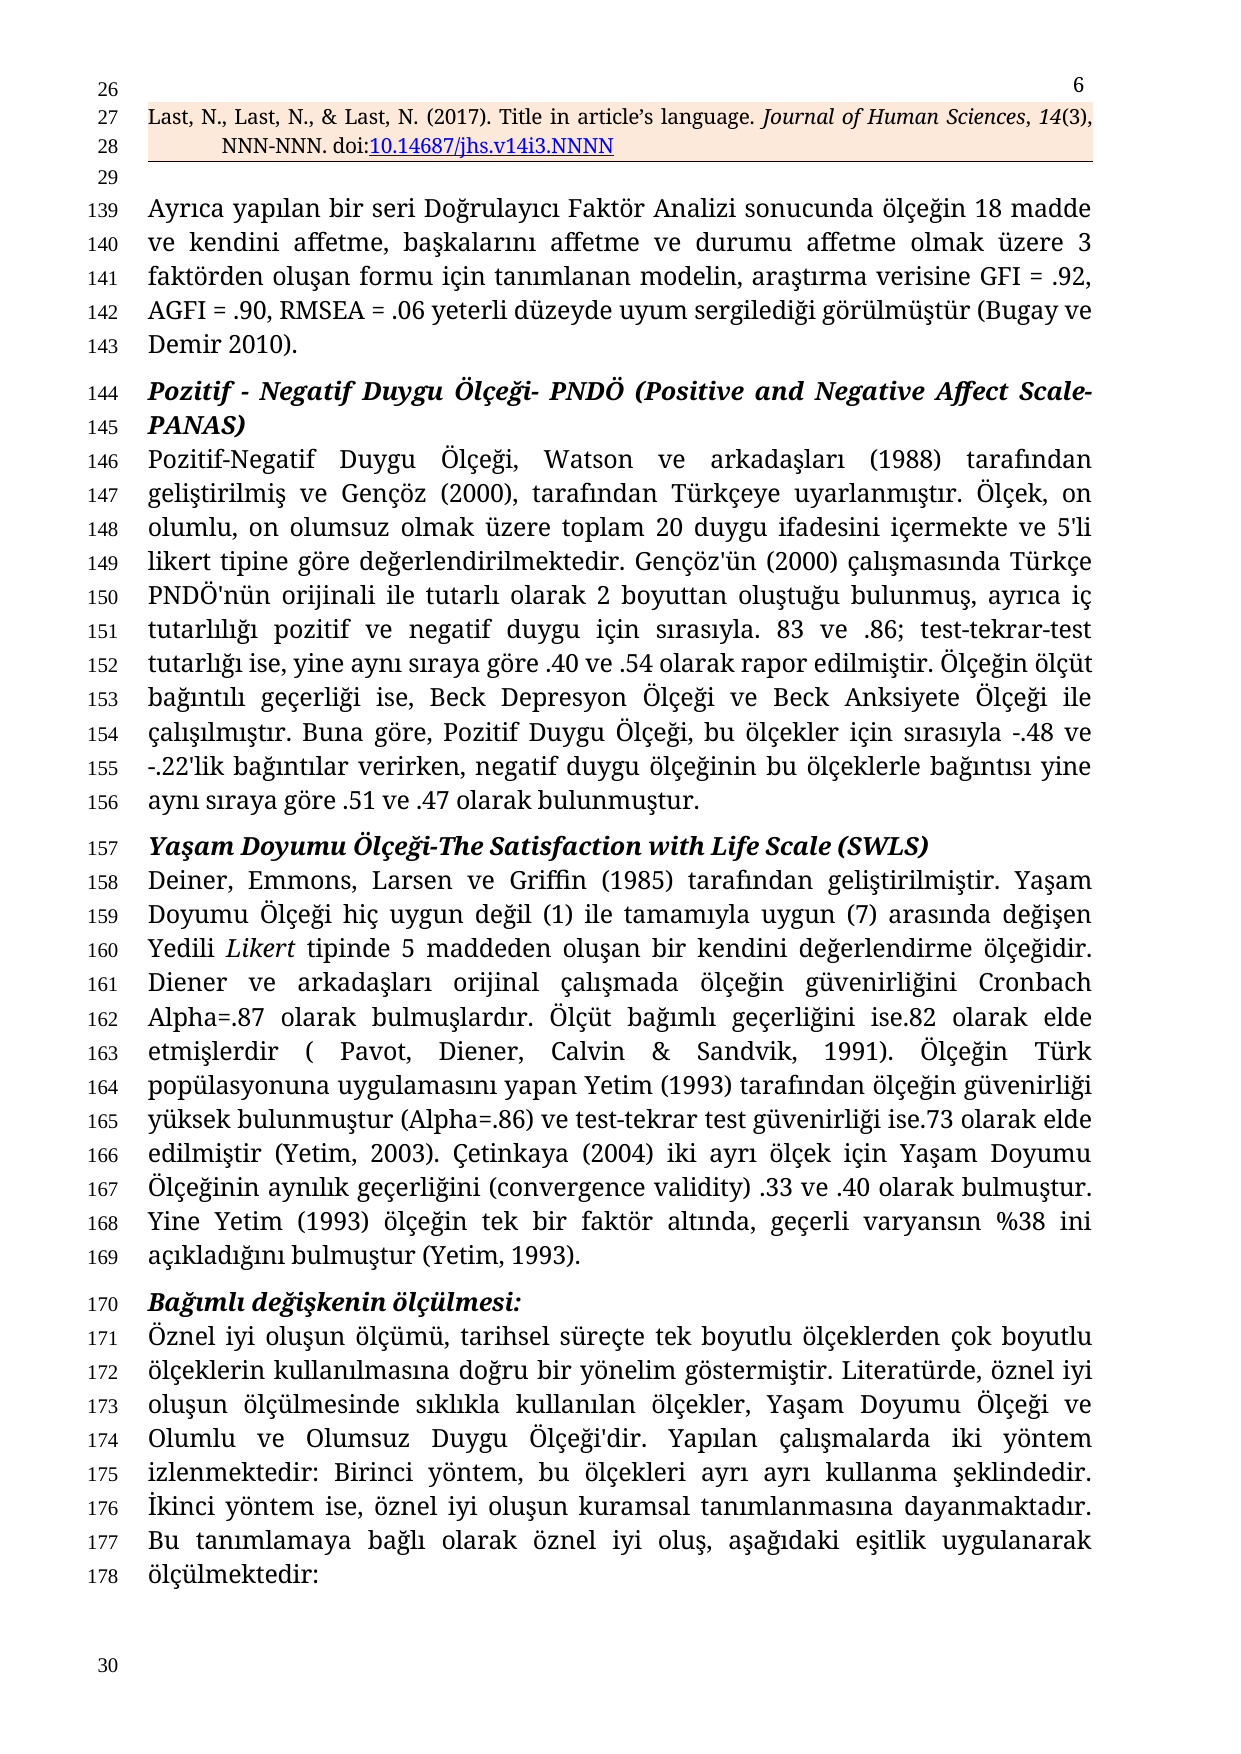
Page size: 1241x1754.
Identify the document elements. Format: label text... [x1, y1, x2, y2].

text Deiner, Emmons, Larsen ve Griffin (1985) tarafından geliştirilmiştir. Yaşam Doyumu Ölçeği hiç uygun değil (1) ile tamamıyla uygun (7) arasında değişen Yedili Likert tipinde 5 maddeden oluşan bir kendini değerlendirme ölçeğidir. Diener ve arkadaşları orijinal çalışmada ölçeğin güvenirliğini Cronbach Alpha=.87 olarak bulmuşlardır. Ölçüt bağımlı geçerliğini ise.82 olarak elde etmişlerdir ( Pavot, Diener, Calvin & Sandvik, 1991). Ölçeğin Türk popülasyonuna uygulamasını yapan Yetim (1993) tarafından ölçeğin güvenirliği yüksek bulunmuştur (Alpha=.86) ve test-tekrar test güvenirliği ise.73 olarak elde edilmiştir (Yetim, 2003). Çetinkaya (2004) iki ayrı ölçek için Yaşam Doyumu Ölçeğinin aynılık geçerliğini (convergence validity) .33 ve .40 olarak bulmuştur. Yine Yetim (1993) ölçeğin tek bir faktör altında, geçerli varyansın %38 ini açıkladığını bulmuştur (Yetim, 1993). [148, 863, 1093, 1272]
text Pozitif-Negatif Duygu Ölçeği, Watson ve arkadaşları (1988) tarafından geliştirilmiş ve Gençöz (2000), tarafından Türkçeye uyarlanmıştır. Ölçek, on olumlu, on olumsuz olmak üzere toplam 20 duygu ifadesini içermekte ve 5'li likert tipine göre değerlendirilmektedir. Gençöz'ün (2000) çalışmasında Türkçe PNDÖ'nün orijinali ile tutarlı olarak 2 boyuttan oluştuğu bulunmuş, ayrıca iç tutarlılığı pozitif ve negatif duygu için sırasıyla. 83 ve .86; test-tekrar-test tutarlığı ise, yine aynı sıraya göre .40 ve .54 olarak rapor edilmiştir. Ölçeğin ölçüt bağıntılı geçerliği ise, Beck Depresyon Ölçeği ve Beck Anksiyete Ölçeği ile çalışılmıştır. Buna göre, Pozitif Duygu Ölçeği, bu ölçekler için sırasıyla -.48 ve -.22'lik bağıntılar verirken, negatif duygu ölçeğinin bu ölçeklerle bağıntısı yine aynı sıraya göre .51 ve .47 olarak bulunmuştur. [148, 442, 1093, 816]
text Bağımlı değişkenin ölçülmesi: [148, 1284, 1093, 1318]
text Pozitif - Negatif Duygu Ölçeği- PNDÖ (Positive and Negative Affect Scale-PANAS) [148, 373, 1093, 442]
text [148, 191, 1093, 361]
text Yaşam Doyumu Ölçeği-The Satisfaction with Life Scale (SWLS) [148, 829, 1093, 863]
text Öznel iyi oluşun ölçümü, tarihsel süreçte tek boyutlu ölçeklerden çok boyutlu ölçeklerin kullanılmasına doğru bir yönelim göstermiştir. Literatürde, öznel iyi oluşun ölçülmesinde sıklıkla kullanılan ölçekler, Yaşam Doyumu Ölçeği ve Olumlu ve Olumsuz Duygu Ölçeği'dir. Yapılan çalışmalarda iki yöntem izlenmektedir: Birinci yöntem, bu ölçekleri ayrı ayrı kullanma şeklindedir. İkinci yöntem ise, öznel iyi oluşun kuramsal tanımlanmasına dayanmaktadır. Bu tanımlamaya bağlı olarak öznel iyi oluş, aşağıdaki eşitlik uygulanarak ölçülmektedir: [148, 1318, 1093, 1591]
